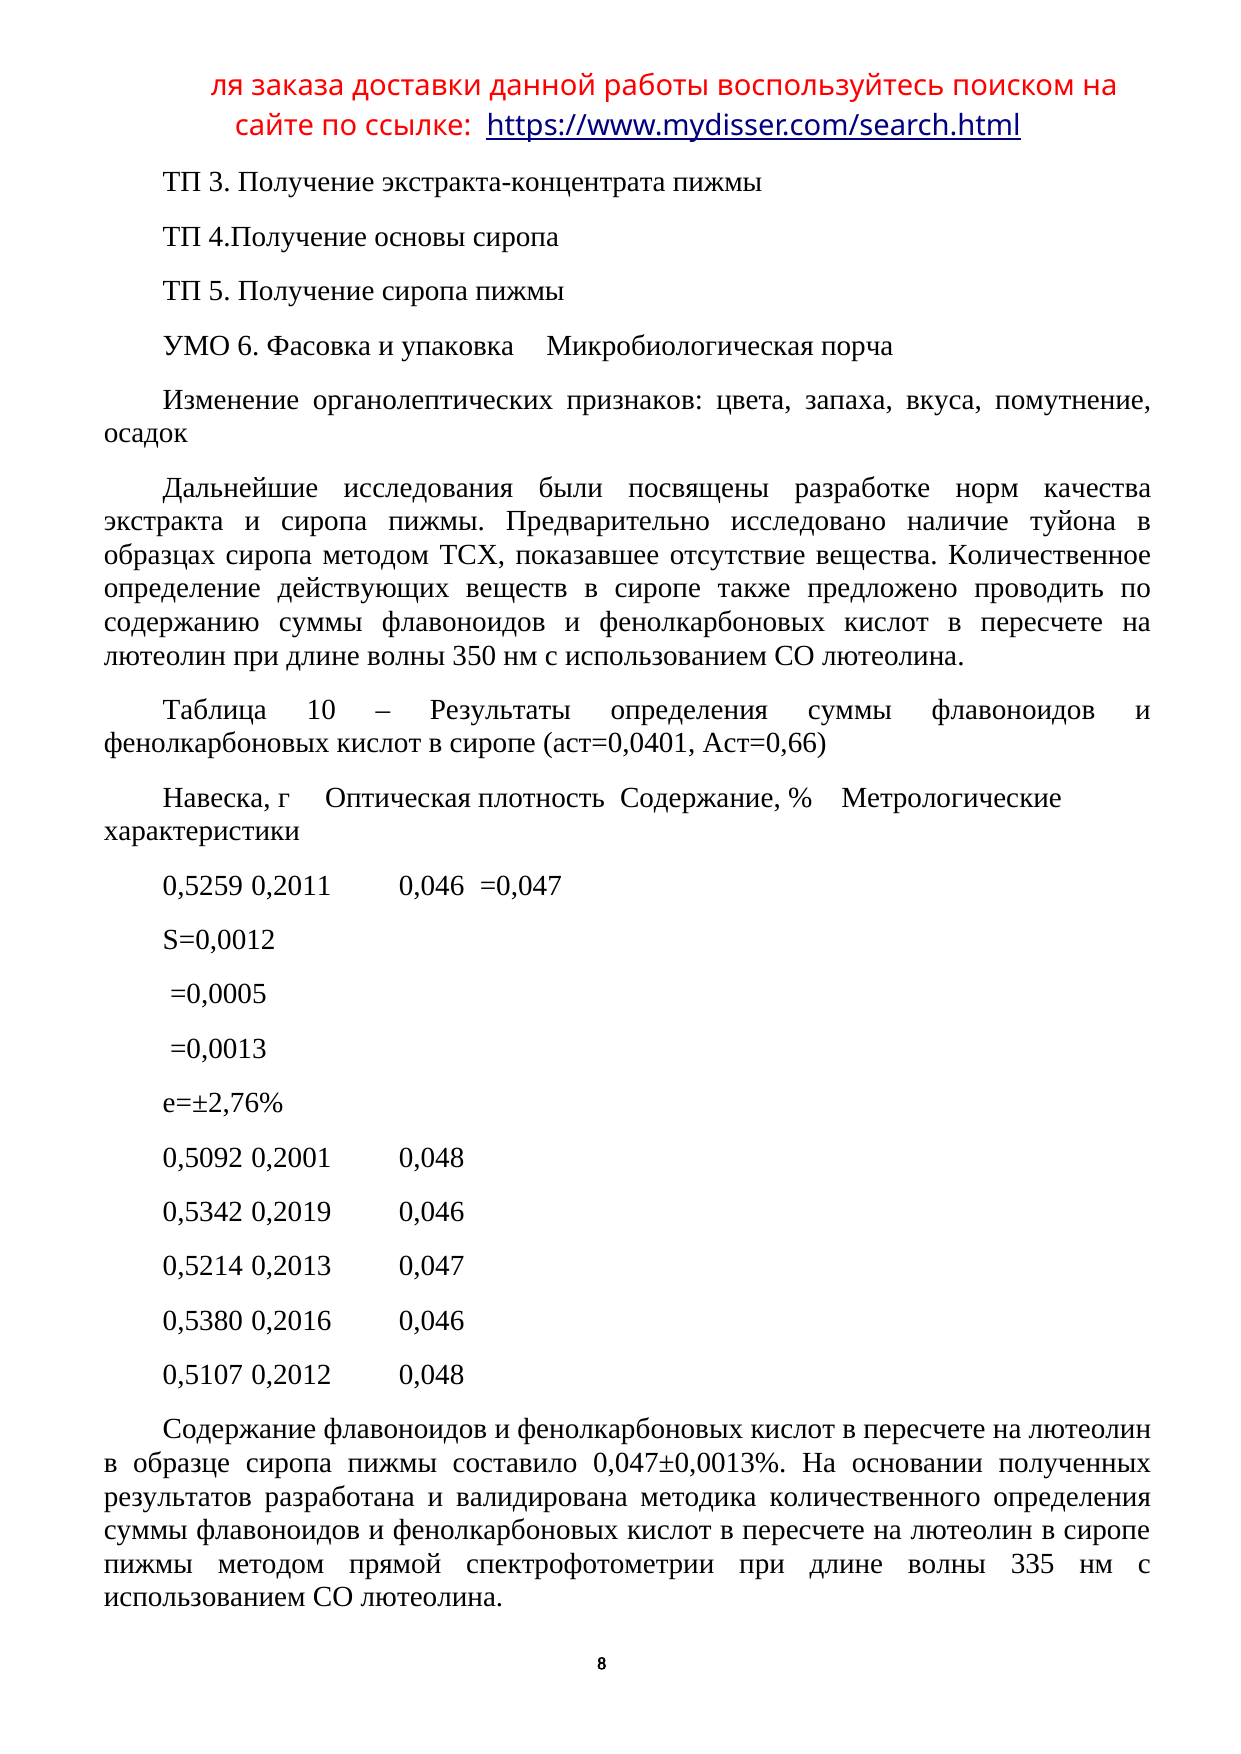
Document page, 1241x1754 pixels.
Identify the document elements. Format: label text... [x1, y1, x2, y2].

text 0,5214 0,2013 0,047 [103, 1248, 1152, 1282]
text =0,0005 [103, 977, 1152, 1010]
text e=±2,76% [103, 1085, 1152, 1119]
text Содержание флавоноидов и фенолкарбоновых кислот в пересчете на лютеолин в образце сиропа пижмы составило 0,047±0,0013%. На основании полученных результатов разработана и валидирована методика количественного определения суммы флавоноидов и фенолкарбоновых кислот в пересчете на лютеолин в сиропе пижмы методом прямой спектрофотометрии при длине волны 335 нм с использованием СО лютеолина. [103, 1412, 1152, 1613]
text Таблица 10 – Результаты определения суммы флавоноидов и фенолкарбоновых кислот в сиропе (аст=0,0401, Аст=0,66) [103, 692, 1152, 759]
text ТП 4.Получение основы сиропа [103, 219, 1152, 252]
text 0,5092 0,2001 0,048 [103, 1140, 1152, 1173]
text 0,5107 0,2012 0,048 [103, 1357, 1152, 1391]
text 0,5342 0,2019 0,046 [103, 1194, 1152, 1228]
text Навеска, г Оптическая плотность Содержание, % Метрологические характеристики [103, 780, 1152, 847]
text УМО 6. Фасовка и упаковка Микробиологическая порча [103, 328, 1152, 361]
text ТП 5. Получение сиропа пижмы [103, 273, 1152, 307]
text =0,0013 [103, 1031, 1152, 1064]
text ТП 3. Получение экстракта-концентрата пижмы [103, 164, 1152, 198]
text Изменение органолептических признаков: цвета, запаха, вкуса, помутнение, осадок [103, 382, 1152, 449]
text 0,5380 0,2016 0,046 [103, 1303, 1152, 1336]
text S=0,0012 [103, 922, 1152, 956]
text 0,5259 0,2011 0,046 =0,047 [103, 868, 1152, 901]
text Дальнейшие исследования были посвящены разработке норм качества экстракта и сиропа пижмы. Предварительно исследовано наличие туйона в образцах сиропа методом ТСХ, показавшее отсутствие вещества. Количественное определение действующих веществ в сиропе также предложено проводить по содержанию суммы флавоноидов и фенолкарбоновых кислот в пересчете на лютеолин при длине волны 350 нм с использованием СО лютеолина. [103, 470, 1152, 671]
